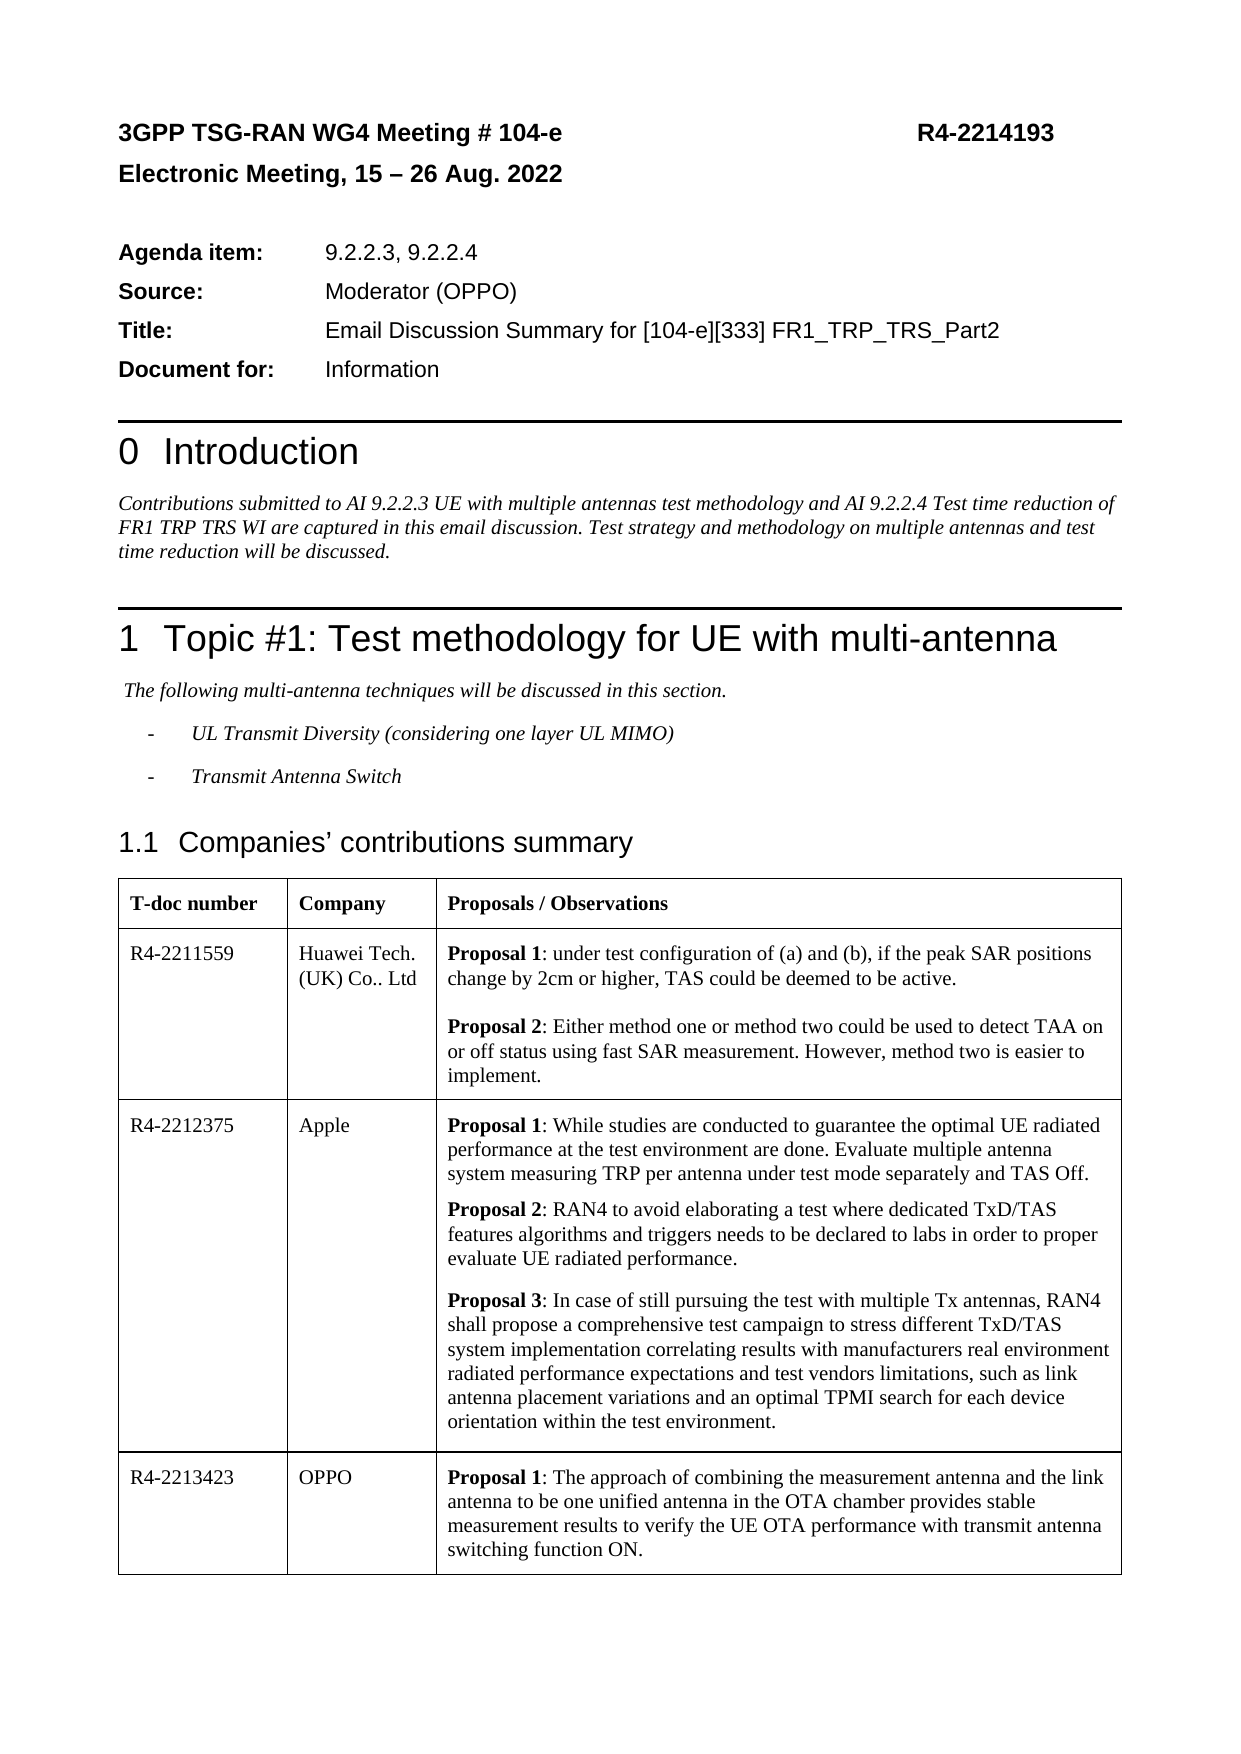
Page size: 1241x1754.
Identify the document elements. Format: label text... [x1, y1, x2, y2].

text Document for: Information [118, 356, 1122, 382]
subtitle Companies’ contributions summary [118, 825, 1122, 859]
table_cell R4-2213423 [119, 1453, 287, 1574]
table_cell Proposal 1: under test configuration of (a) and (b), if the peak SAR positions change by 2cm or higher, TAS could be deemed to be active. Proposal 2: Either method one or method two could be used to detect TAA on or off status using fast SAR measurement. However, method two is easier to implement. [437, 929, 1121, 1099]
table_cell Apple [288, 1100, 436, 1451]
table_cell Huawei Tech.(UK) Co.. Ltd [288, 929, 436, 1099]
table_cell OPPO [288, 1453, 436, 1574]
subtitle Topic #1: Test methodology for UE with multi-antenna [118, 610, 1122, 659]
text Title: Email Discussion Summary for [104-e][333] FR1_TRP_TRS_Part2 [118, 317, 1122, 343]
text Contributions submitted to AI 9.2.2.3 UE with multiple antennas test methodology and AI 9.2.2.4 Test time reduction of FR1 TRP TRS WI are captured in this email discussion. Test strategy and methodology on multiple antennas and test time reduction will be discussed. [118, 491, 1122, 563]
text Source: Moderator (OPPO) [118, 278, 1122, 304]
text The following multi-antenna techniques will be discussed in this section. [118, 678, 1122, 702]
text Electronic Meeting, 15 – 26 Aug. 2022 [118, 159, 1122, 188]
table_header Proposals / Observations [437, 879, 1121, 928]
subtitle Introduction [118, 423, 1122, 472]
table_cell Proposal 1: The approach of combining the measurement antenna and the link antenna to be one unified antenna in the OTA chamber provides stable measurement results to verify the UE OTA performance with transmit antenna switching function ON. [437, 1453, 1121, 1574]
table_header Company [288, 879, 436, 928]
text Agenda item: 9.2.2.3, 9.2.2.4 [118, 239, 1122, 266]
table_cell R4-2211559 [119, 929, 287, 1099]
table_header T-doc number [119, 879, 287, 928]
text 3GPP TSG-RAN WG4 Meeting # 104-e R4-2214193 [118, 118, 1122, 147]
list UL Transmit Diversity (considering one layer UL MIMO) [147, 721, 1122, 745]
table_cell R4-2212375 [119, 1100, 287, 1451]
table_cell Proposal 1: While studies are conducted to guarantee the optimal UE radiated performance at the test environment are done. Evaluate multiple antenna system measuring TRP per antenna under test mode separately and TAS Off. Proposal 2: RAN4 to avoid elaborating a test where dedicated TxD/TAS features algorithms and triggers needs to be declared to labs in order to proper evaluate UE radiated performance. Proposal 3: In case of still pursuing the test with multiple Tx antennas, RAN4 shall propose a comprehensive test campaign to stress different TxD/TAS system implementation correlating results with manufacturers real environment radiated performance expectations and test vendors limitations, such as link antenna placement variations and an optimal TPMI search for each device orientation within the test environment. [437, 1100, 1121, 1451]
list Transmit Antenna Switch [147, 764, 1122, 788]
